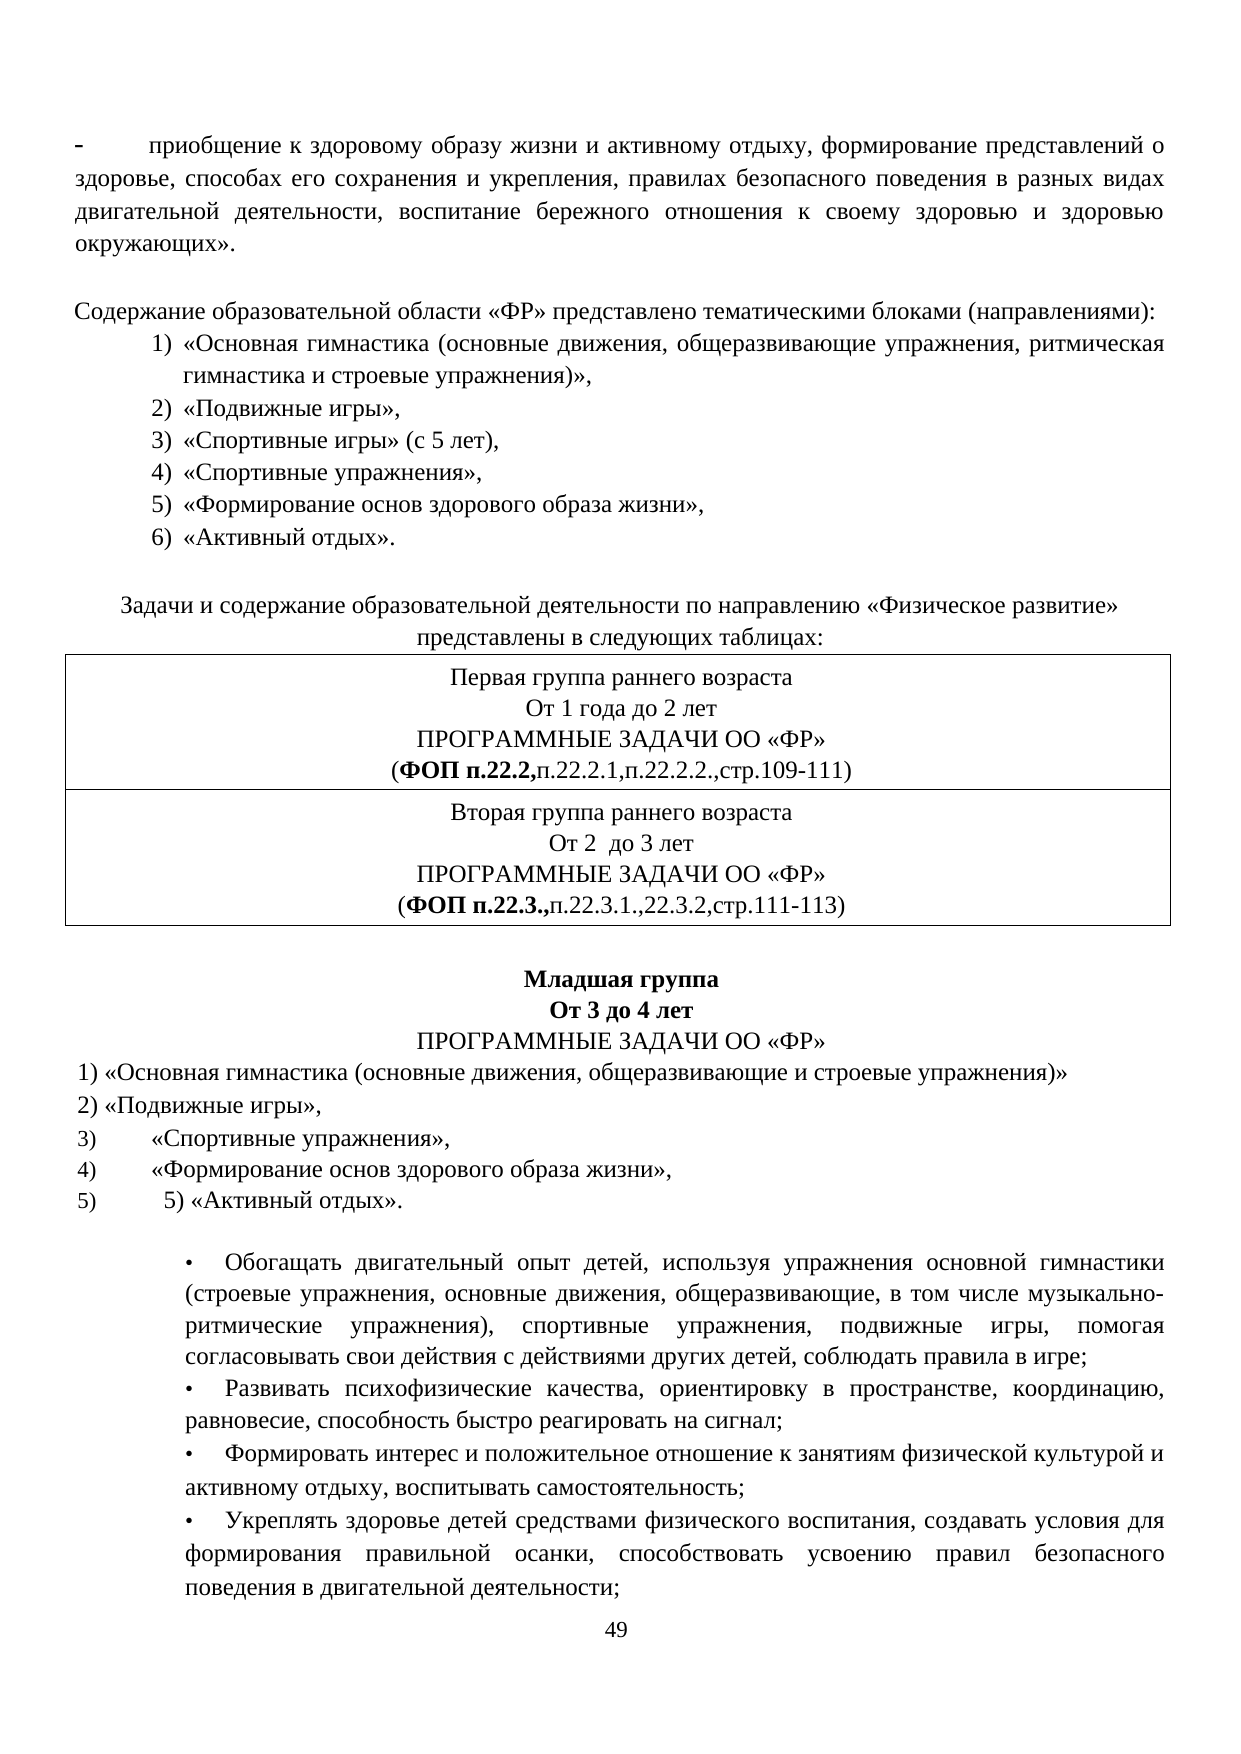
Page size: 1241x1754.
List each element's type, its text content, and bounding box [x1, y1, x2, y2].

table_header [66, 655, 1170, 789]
list «Спортивные игры» (с 5 лет), [151, 425, 1165, 454]
list «Активный отдых». [151, 522, 1165, 550]
list «Спортивные упражнения», [151, 457, 1165, 486]
text Задачи и содержание образовательной деятельности по направлению «Физическое развитие» представлены в следующих таблицах: [74, 590, 1165, 651]
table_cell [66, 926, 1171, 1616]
text Содержание образовательной области «ФР» представлено тематическими блоками (направлениями): [74, 296, 1165, 325]
list приобщение к здоровому образу жизни и активному отдыху, формирование представлений о здоровье, способах его сохранения и укрепления, правилах безопасного поведения в разных видах двигательной деятельности, воспитание бережного отношения к своему здоровью и здоровью окружающих». [74, 127, 1165, 257]
list «Основная гимнастика (основные движения, общеразвивающие упражнения, ритмическая гимнастика и строевые упражнения)», [151, 328, 1165, 389]
list «Формирование основ здорового образа жизни», [151, 489, 1165, 518]
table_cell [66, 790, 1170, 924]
list «Подвижные игры», [151, 393, 1165, 422]
